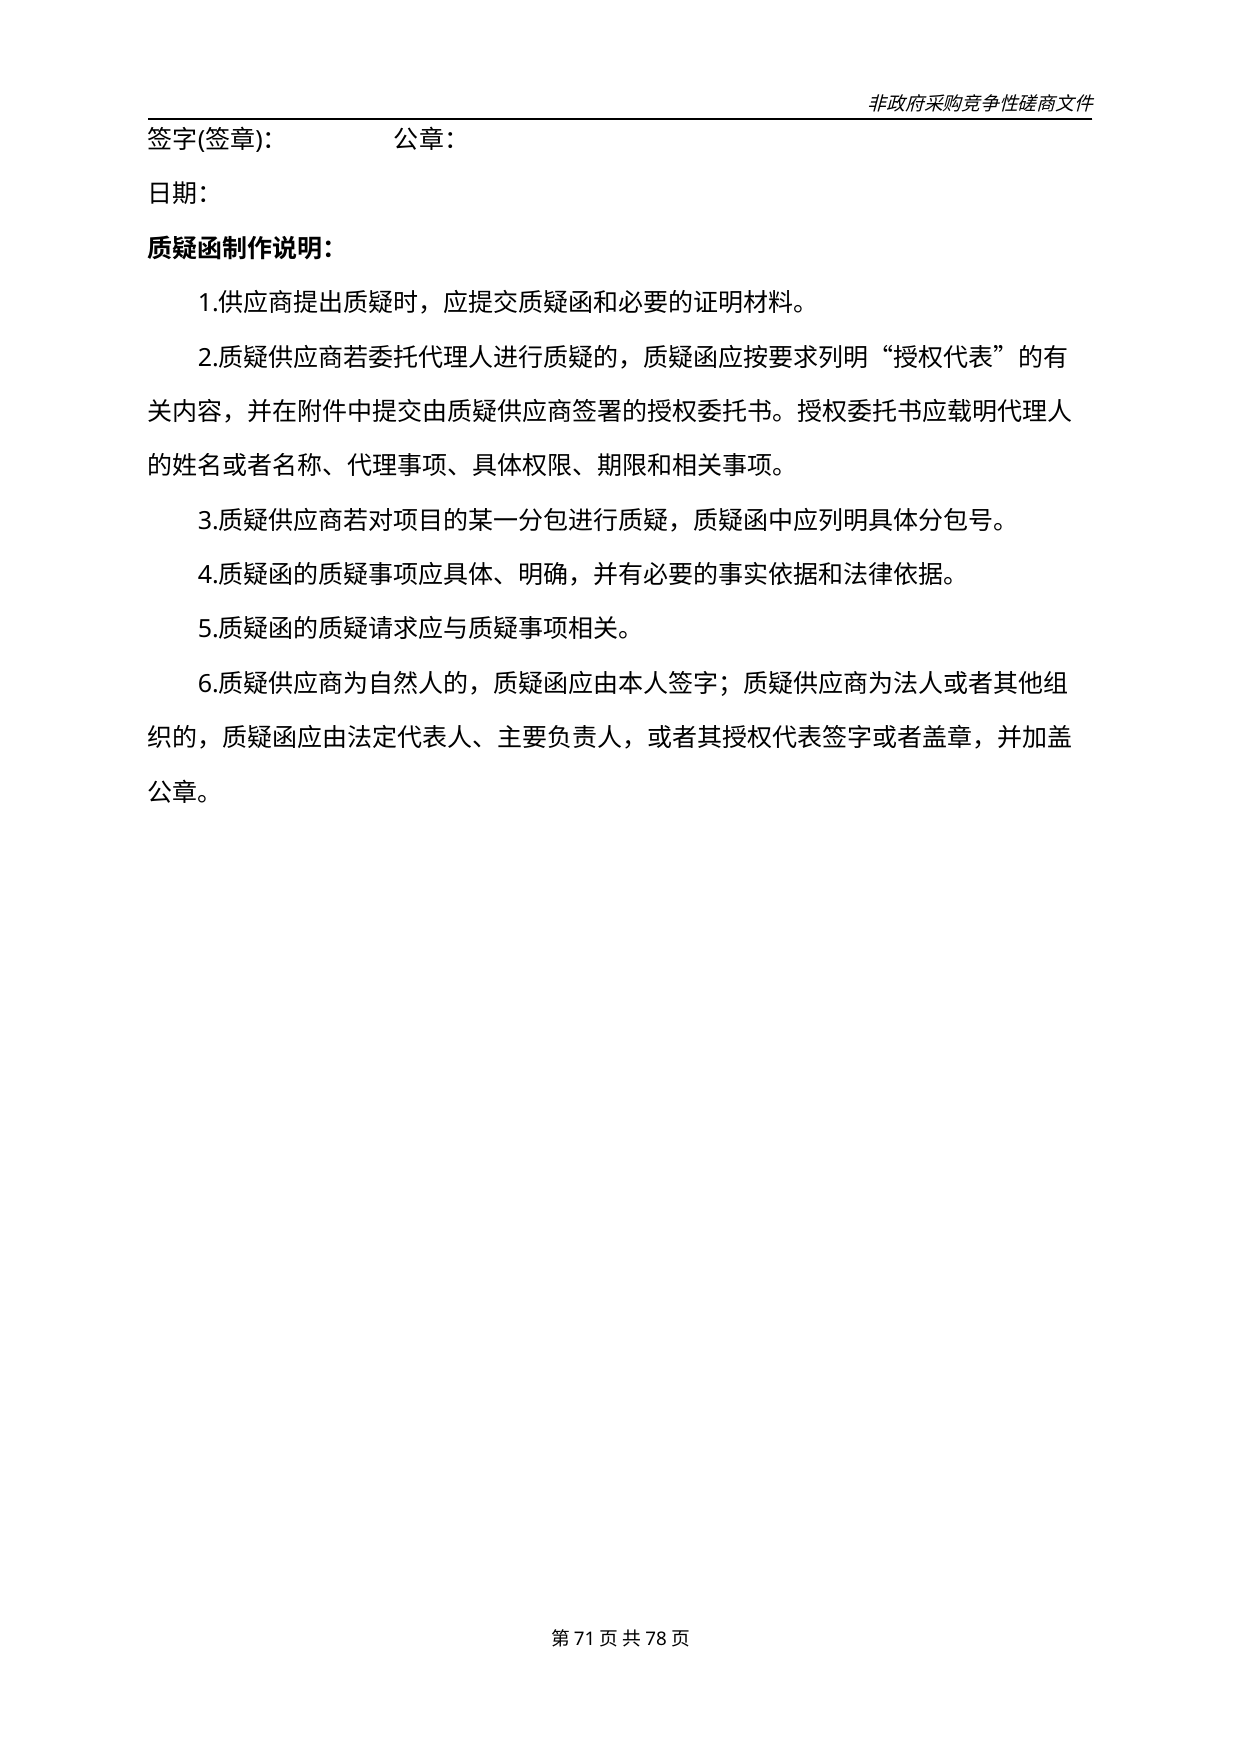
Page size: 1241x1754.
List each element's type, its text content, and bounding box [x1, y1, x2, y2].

text 6.质疑供应商为自然人的，质疑函应由本人签字；质疑供应商为法人或者其他组织的，质疑函应由法定代表人、主要负责人，或者其授权代表签字或者盖章，并加盖公章。 [148, 663, 1092, 808]
text 日期： [148, 174, 1092, 210]
text 签字(签章)： 公章： [148, 120, 1092, 156]
text 质疑函制作说明： [148, 228, 1092, 264]
text 2.质疑供应商若委托代理人进行质疑的，质疑函应按要求列明“授权代表”的有关内容，并在附件中提交由质疑供应商签署的授权委托书。授权委托书应载明代理人的姓名或者名称、代理事项、具体权限、期限和相关事项。 [148, 337, 1092, 482]
text 1.供应商提出质疑时，应提交质疑函和必要的证明材料。 [148, 283, 1092, 319]
text 3.质疑供应商若对项目的某一分包进行质疑，质疑函中应列明具体分包号。 [148, 500, 1092, 536]
text 5.质疑函的质疑请求应与质疑事项相关。 [148, 609, 1092, 645]
text 4.质疑函的质疑事项应具体、明确，并有必要的事实依据和法律依据。 [148, 554, 1092, 591]
